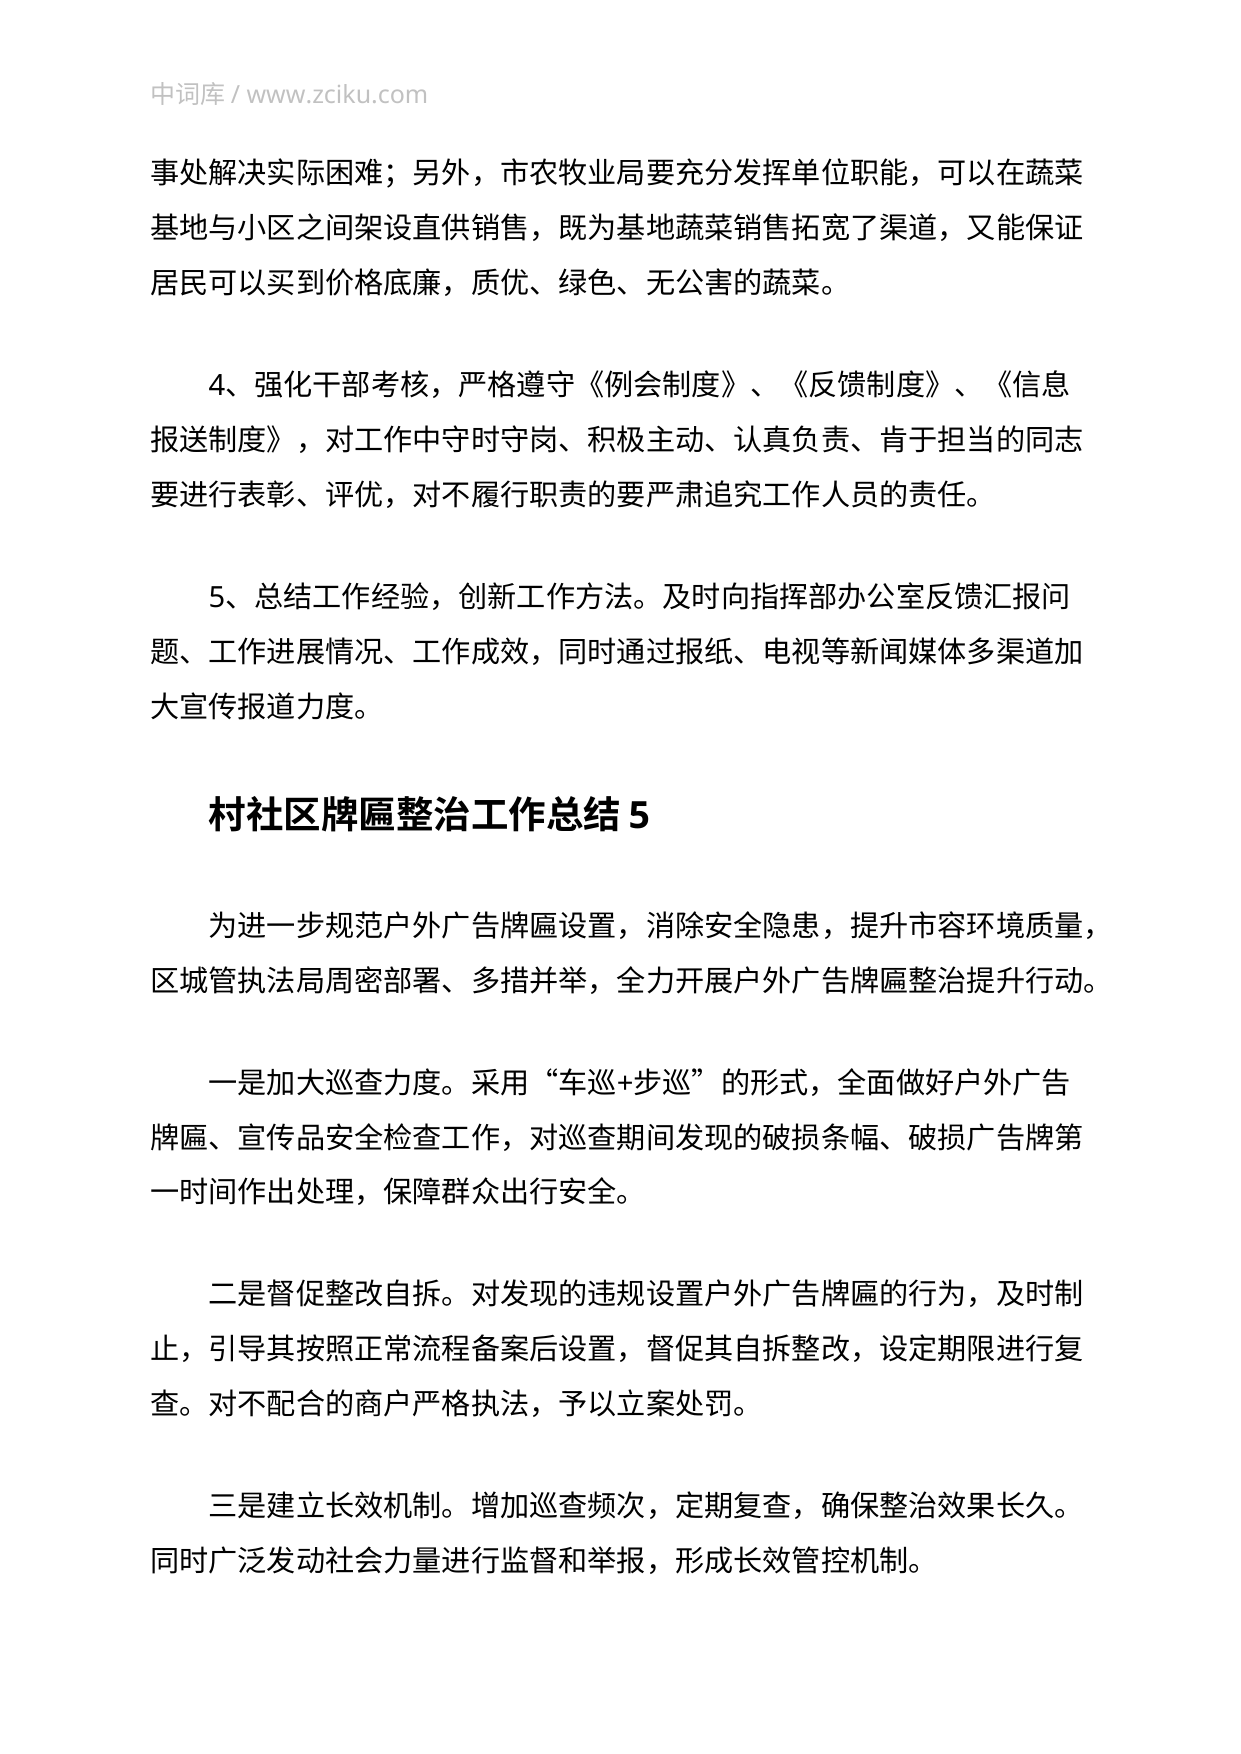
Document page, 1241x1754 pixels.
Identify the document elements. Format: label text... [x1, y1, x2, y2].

text 三是建立长效机制。增加巡查频次，定期复查，确保整治效果长久。同时广泛发动社会力量进行监督和举报，形成长效管控机制。 [150, 1482, 1090, 1579]
text 为进一步规范户外广告牌匾设置，消除安全隐患，提升市容环境质量，区城管执法局周密部署、多措并举，全力开展户外广告牌匾整治提升行动。 [150, 902, 1090, 1000]
text 一是加大巡查力度。采用“车巡+步巡”的形式，全面做好户外广告牌匾、宣传品安全检查工作，对巡查期间发现的破损条幅、破损广告牌第一时间作出处理，保障群众出行安全。 [150, 1059, 1090, 1211]
text 5、总结工作经验，创新工作方法。及时向指挥部办公室反馈汇报问题、工作进展情况、工作成效，同时通过报纸、电视等新闻媒体多渠道加大宣传报道力度。 [150, 573, 1090, 725]
text 村社区牌匾整治工作总结5 [150, 785, 1090, 839]
text 4、强化干部考核，严格遵守《例会制度》、《反馈制度》、《信息报送制度》，对工作中守时守岗、积极主动、认真负责、肯于担当的同志要进行表彰、评优，对不履行职责的要严肃追究工作人员的责任。 [150, 362, 1090, 514]
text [150, 150, 1090, 302]
text 二是督促整改自拆。对发现的违规设置户外广告牌匾的行为，及时制止，引导其按照正常流程备案后设置，督促其自拆整改，设定期限进行复查。对不配合的商户严格执法，予以立案处罚。 [150, 1271, 1090, 1423]
